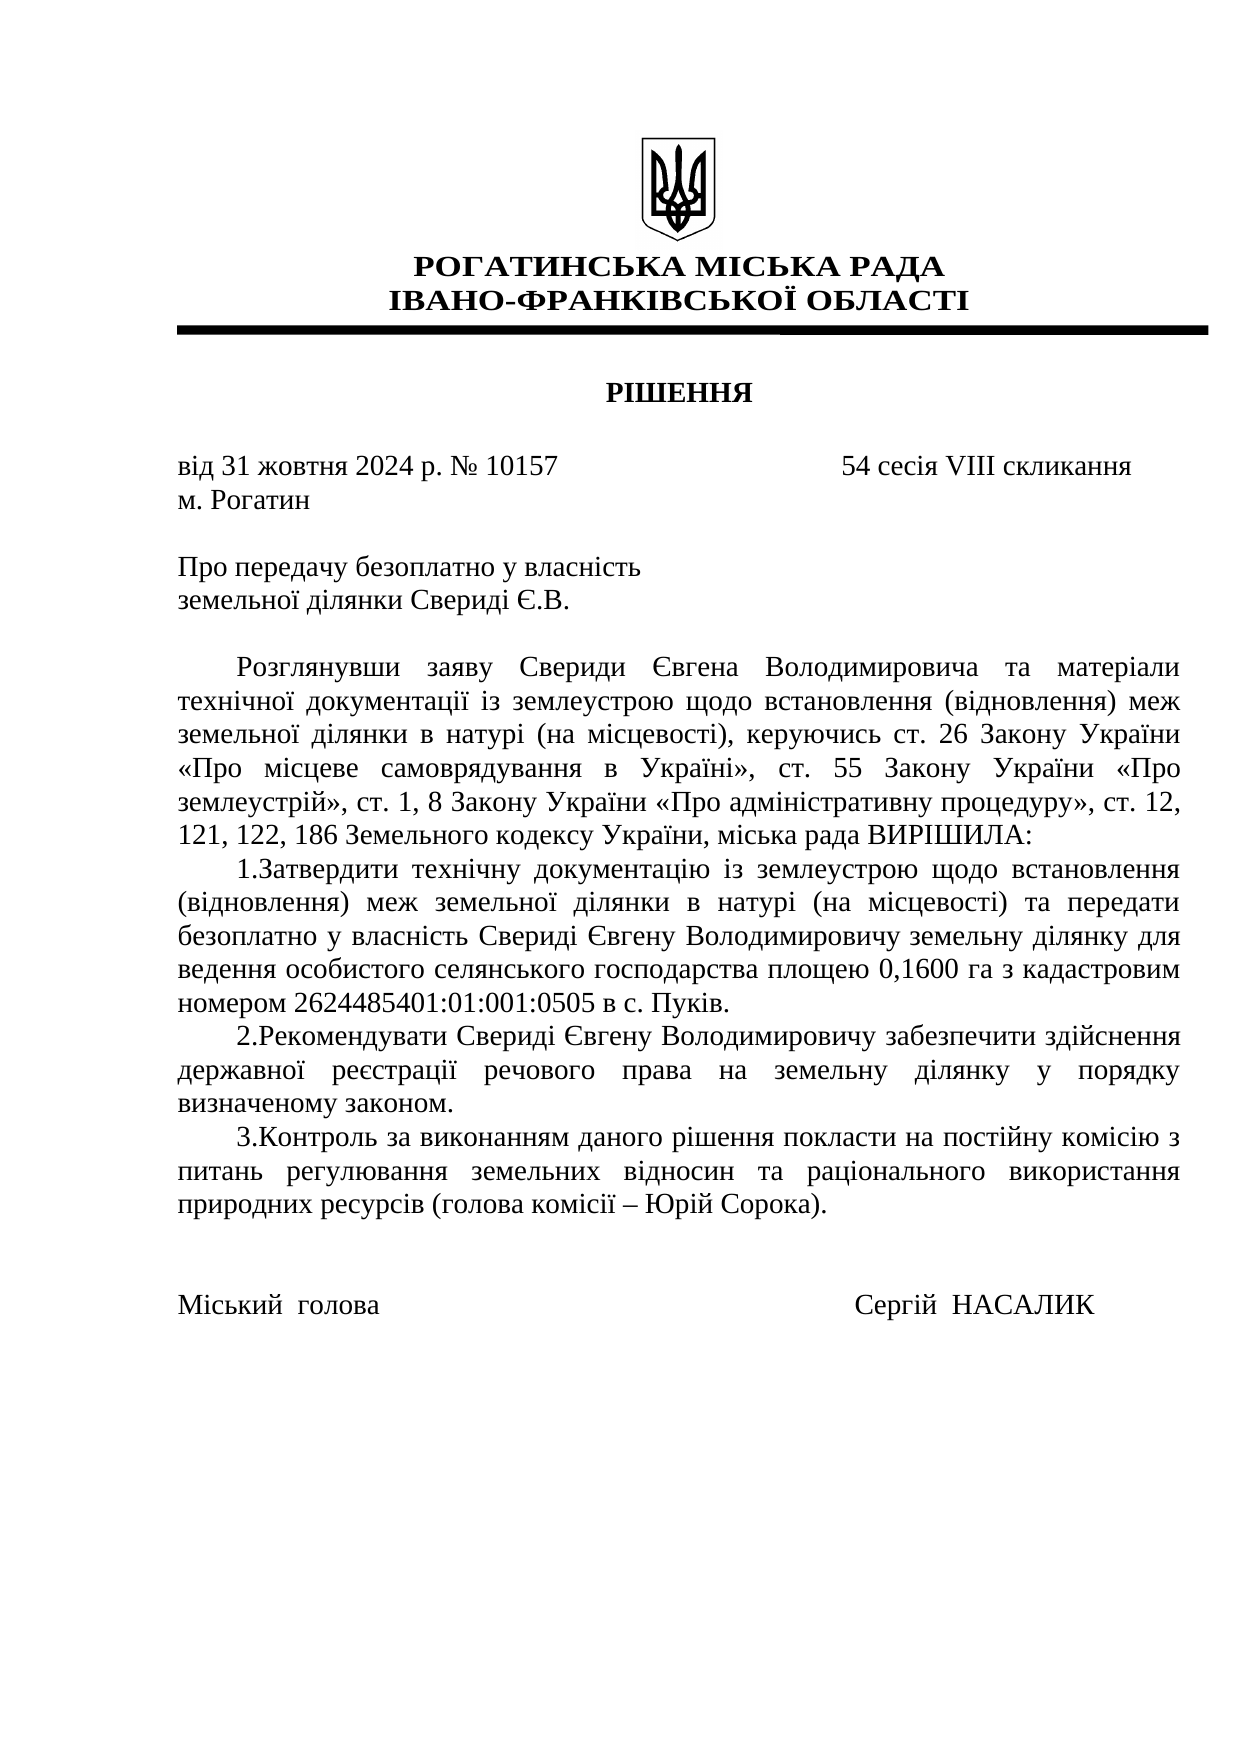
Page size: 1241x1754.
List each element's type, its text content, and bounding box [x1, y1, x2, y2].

text 1.Затвердити технічну документацію із землеустрою щодо встановлення (відновлення) меж земельної ділянки в натурі (на місцевості) та передати безоплатно у власність Свериді Євгену Володимировичу земельну ділянку для ведення особистого селянського господарства площею 0,1600 га з кадастровим номером 2624485401:01:001:0505 в с. Пуків. [177, 851, 1181, 1018]
text ІВАНО-ФРАНКІВСЬКОЇ ОБЛАСТІ [177, 283, 1181, 316]
text РІШЕННЯ [177, 375, 1181, 408]
text Розглянувши заяву Свериди Євгена Володимировича та матеріали технічної документації із землеустрою щодо встановлення (відновлення) меж земельної ділянки в натурі (на місцевості), керуючись ст. 26 Закону України «Про місцеве самоврядування в Україні», ст. 55 Закону України «Про землеустрій», ст. 1, 8 Закону України «Про адміністративну процедуру», ст. 12, 121, 122, 186 Земельного кодексу України, міська рада ВИРІШИЛА: [177, 649, 1181, 851]
text РОГАТИНСЬКА МІСЬКА РАДА [177, 249, 1181, 283]
text м. Рогатин [177, 482, 1237, 515]
text Міський голова Сергій НАСАЛИК [177, 1287, 1181, 1320]
text від 31 жовтня 2024 р. № 10157 54 сесія VIII скликання [177, 448, 1237, 482]
text 3.Контроль за виконанням даного рішення покласти на постійну комісію з питань регулювання земельних відносин та раціонального використання природних ресурсів (голова комісії – Юрій Сорока). [177, 1119, 1181, 1220]
text Про передачу безоплатно у власність [177, 549, 1237, 582]
text земельної ділянки Свериді Є.В. [177, 582, 1181, 616]
text 2.Рекомендувати Свериді Євгену Володимировичу забезпечити здійснення державної реєстрації речового права на земельну ділянку у порядку визначеному законом. [177, 1018, 1181, 1119]
